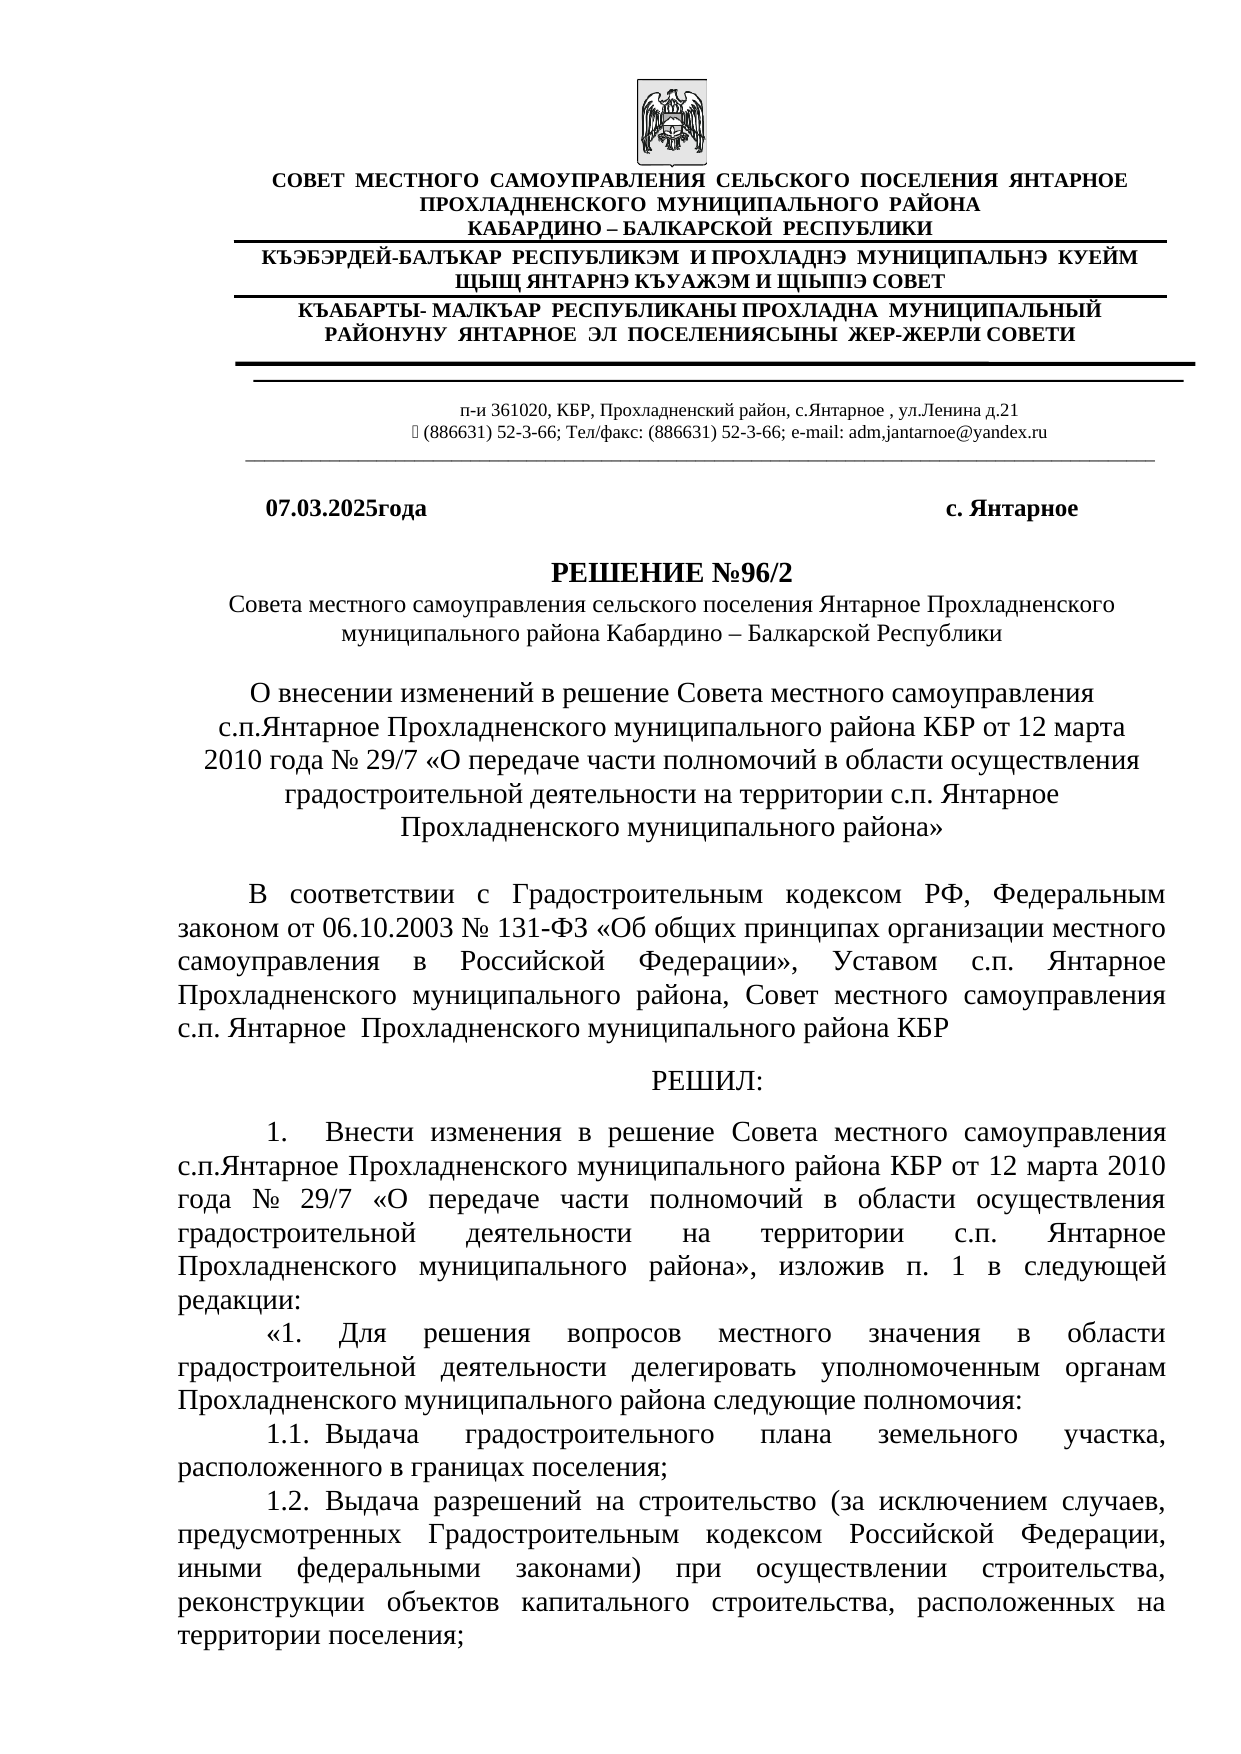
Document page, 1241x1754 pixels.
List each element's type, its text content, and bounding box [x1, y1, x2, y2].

list Выдача градостроительного плана земельного участка, расположенного в границах поселения; [177, 1416, 1167, 1483]
text РЕШЕНИЕ №96/2 [177, 555, 1167, 589]
text КЪЭБЭРДЕЙ-БАЛЪКАР РЕСПУБЛИКЭМ И ПРОХЛАДНЭ МУНИЦИПАЛЬНЭ КУЕЙМ ЩЫЩ ЯНТАРНЭ КЪУАЖЭМ И ЩIЫПIЭ СОВЕТ [233, 241, 1167, 298]
text _________________________________________________________________________________________________ [233, 442, 1167, 464]
text СОВЕТ МЕСТНОГО САМОУПРАВЛЕНИЯ СЕЛЬСКОГО ПОСЕЛЕНИЯ ЯНТАРНОЕ ПРОХЛАДНЕНСКОГО МУНИЦИПАЛЬНОГО РАЙОНА [233, 167, 1167, 216]
text Совета местного самоуправления сельского поселения Янтарное Прохладненского муниципального района Кабардино – Балкарской Республики [177, 589, 1167, 646]
text В соответствии с Градостроительным кодексом РФ, Федеральным законом от 06.10.2003 № 131-ФЗ «Об общих принципах организации местного самоуправления в Российской Федерации», Уставом с.п. Янтарное Прохладненского муниципального района, Совет местного самоуправления с.п. Янтарное Прохладненского муниципального района КБР [177, 877, 1167, 1044]
list Внести изменения в решение Совета местного самоуправления с.п.Янтарное Прохладненского муниципального района КБР от 12 марта 2010 года № 29/7 «О передаче части полномочий в области осуществления градостроительной деятельности на территории с.п. Янтарное Прохладненского муниципального района», изложив п. 1 в следующей редакции: [177, 1114, 1167, 1316]
text 2010 года № 29/7 «О передаче части полномочий в области осуществления градостроительной деятельности на территории с.п. Янтарное Прохладненского муниципального района» [177, 743, 1167, 843]
text КЪАБАРТЫ- МАЛКЪАР РЕСПУБЛИКАНЫ ПРОХЛАДНА МУНИЦИПАЛЬНЫЙ РАЙОНУНУ ЯНТАРНОЕ ЭЛ ПОСЕЛЕНИЯСЫНЫ ЖЕР-ЖЕРЛИ СОВЕТИ [233, 298, 1167, 346]
text «1. Для решения вопросов местного значения в области градостроительной деятельности делегировать уполномоченным органам Прохладненского муниципального района следующие полномочия: [177, 1316, 1167, 1416]
text КАБАРДИНО – БАЛКАРСКОЙ РЕСПУБЛИКИ [233, 216, 1167, 240]
list Выдача разрешений на строительство (за исключением случаев, предусмотренных Градостроительным кодексом Российской Федерации, иными федеральными законами) при осуществлении строительства, реконструкции объектов капитального строительства, расположенных на территории поселения; [177, 1483, 1167, 1651]
text (886631) 52-3-66; Тел/факс: (886631) 52-3-66; e-mail: adm,jantarnoe@yandex.ru [233, 421, 1167, 442]
text О внесении изменений в решение Совета местного самоуправления с.п.Янтарное Прохладненского муниципального района КБР от 12 марта [177, 676, 1167, 743]
text РЕШИЛ: [177, 1067, 1167, 1096]
text 07.03.2025года с. Янтарное [177, 493, 1167, 521]
text п-и 361020, КБР, Прохладненский район, с.Янтарное , ул.Ленина д.21 [177, 399, 1167, 421]
